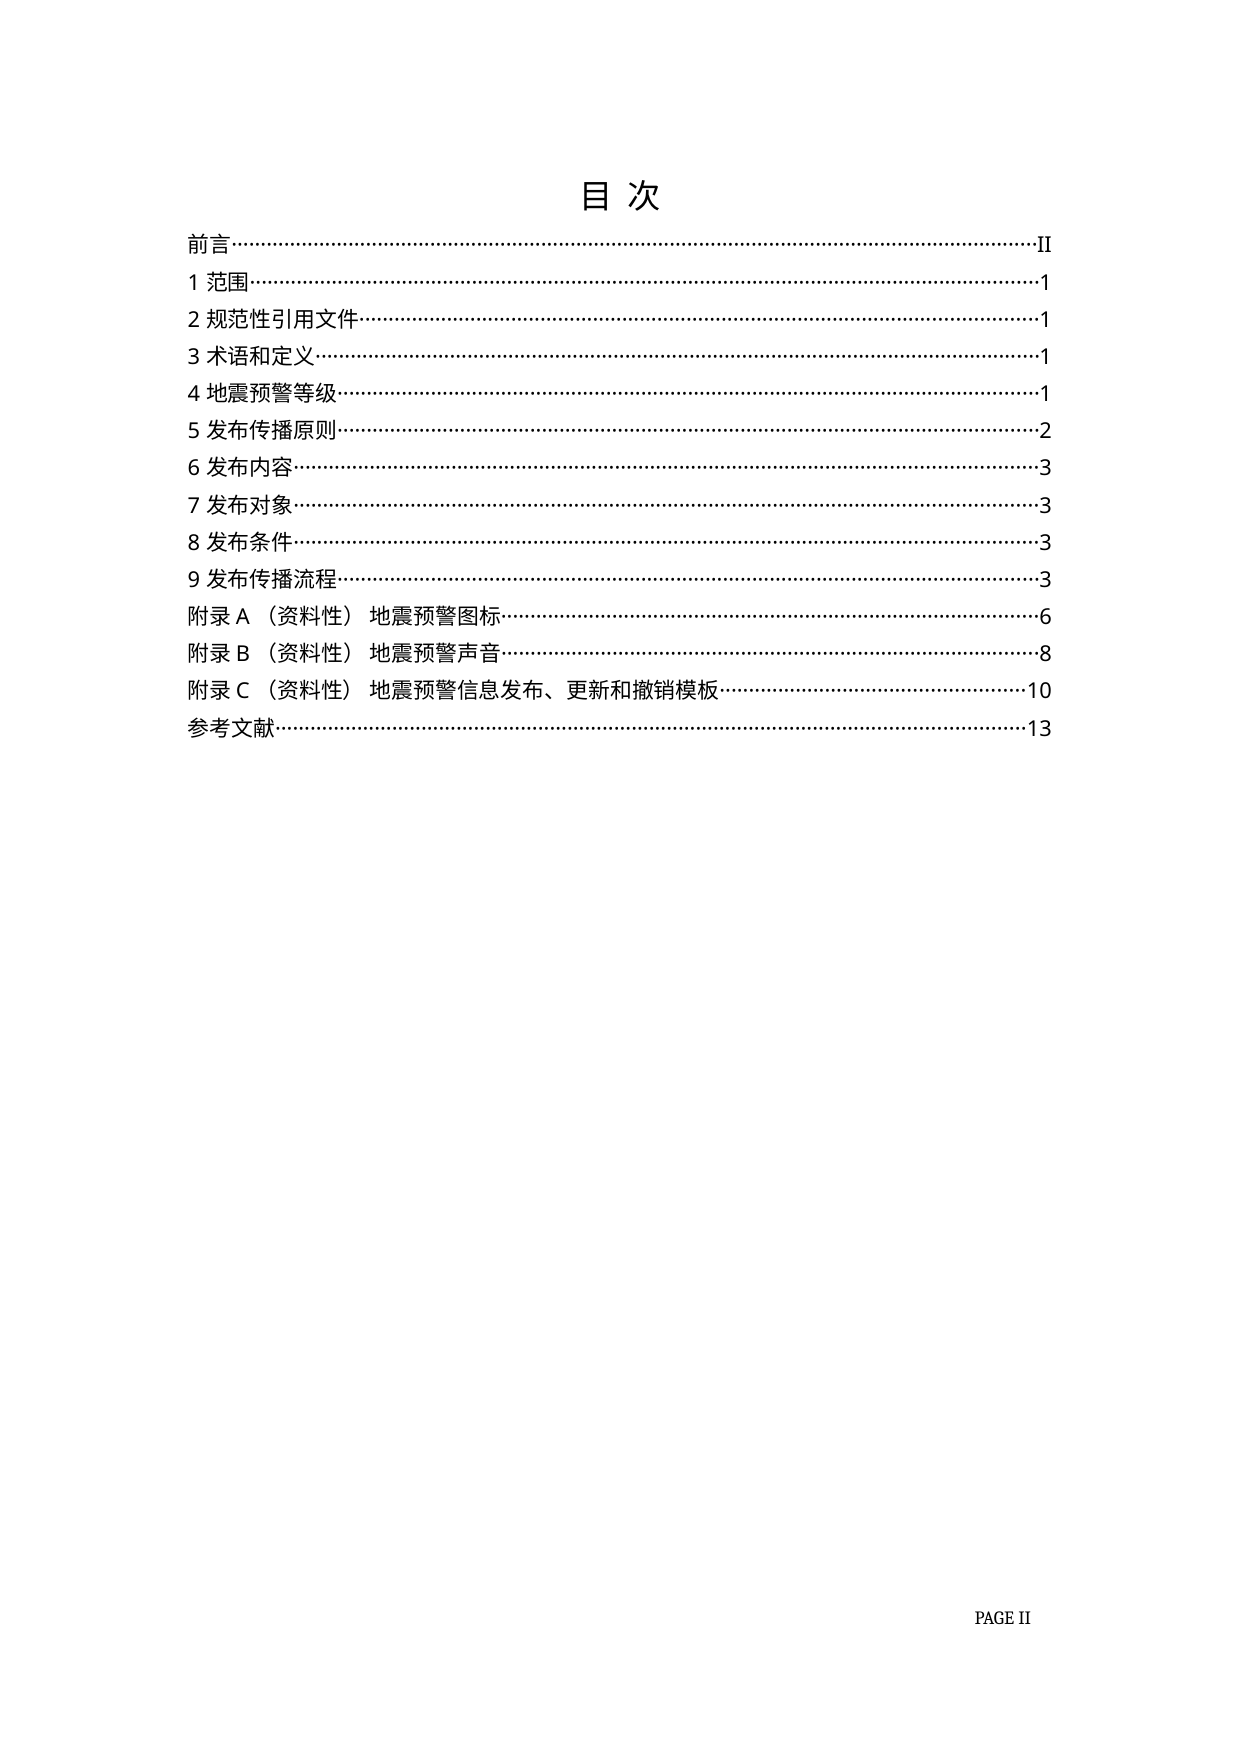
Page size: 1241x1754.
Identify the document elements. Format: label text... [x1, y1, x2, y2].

text 8 发布条件 3 [187, 524, 1053, 557]
text 附录C （资料性） 地震预警信息发布、更新和撤销模板 10 [187, 673, 1053, 706]
text 9 发布传播流程 3 [187, 562, 1053, 594]
text 5 发布传播原则 2 [187, 413, 1053, 445]
text 1 范围 1 [187, 264, 1053, 297]
text 7 发布对象 3 [187, 487, 1053, 520]
text 前言 II [187, 227, 1053, 259]
text 附录A （资料性） 地震预警图标 6 [187, 599, 1053, 631]
text 4 地震预警等级 1 [187, 376, 1053, 408]
text 3 术语和定义 1 [187, 338, 1053, 371]
text 参考文献 13 [187, 710, 1053, 743]
text 附录B （资料性） 地震预警声音 8 [187, 636, 1053, 668]
text 目 次 [187, 162, 1053, 227]
text 6 发布内容 3 [187, 450, 1053, 483]
text 2 规范性引用文件 1 [187, 301, 1053, 334]
